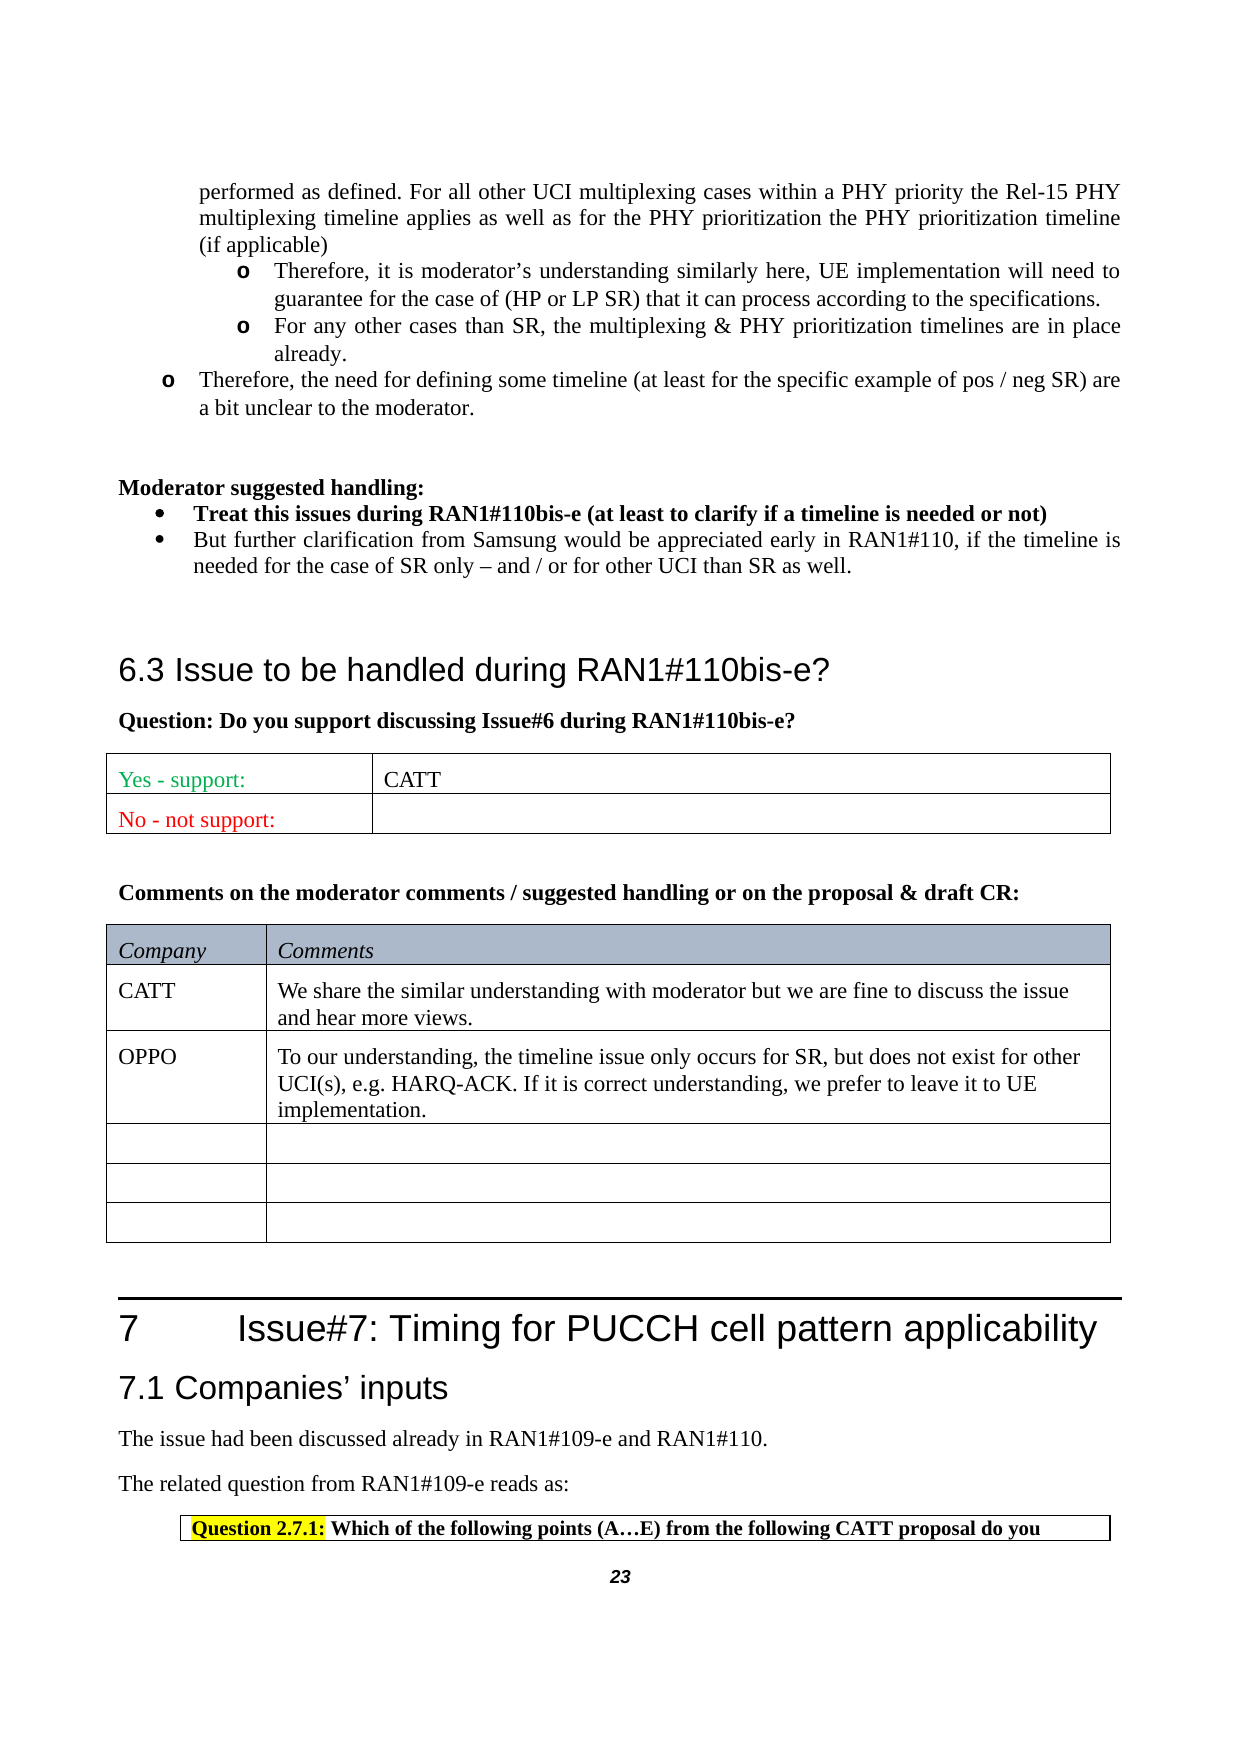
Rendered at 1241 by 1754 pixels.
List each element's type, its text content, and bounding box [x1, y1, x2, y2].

subtitle Issue#7: Timing for PUCCH cell pattern applicability [118, 1300, 1122, 1349]
text Moderator suggested handling: [118, 473, 1122, 500]
table_cell CATT [107, 965, 266, 1030]
table_cell [107, 1124, 266, 1162]
table_header CATT [373, 754, 1110, 793]
table_cell We share the similar understanding with moderator but we are fine to discuss the issue and hear more views. [267, 965, 1110, 1030]
table_header Comments [267, 925, 1110, 964]
list Therefore, the need for defining some timeline (at least for the specific example of pos / neg SR) are a bit unclear to the moderator. [161, 366, 1122, 421]
table_header Company [107, 925, 266, 964]
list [161, 178, 1122, 257]
table_cell [107, 1164, 266, 1202]
text Comments on the moderator comments / suggested handling or on the proposal & draft CR: [118, 879, 1122, 905]
table_cell [267, 1203, 1110, 1242]
text The related question from RAN1#109-e reads as: [118, 1470, 1122, 1497]
list But further clarification from Samsung would be appreciated early in RAN1#110, if the timeline is needed for the case of SR only – and / or for other UCI than SR as well. [156, 526, 1122, 579]
list Issue to be handled during RAN1#110bis-e? [118, 650, 1122, 689]
table_cell [373, 794, 1110, 832]
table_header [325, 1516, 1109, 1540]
table_cell No - not support: [107, 794, 372, 832]
list For any other cases than SR, the multiplexing & PHY prioritization timelines are in place already. [236, 312, 1122, 366]
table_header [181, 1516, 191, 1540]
table_cell OPPO [107, 1031, 266, 1122]
list Therefore, it is moderator’s understanding similarly here, UE implementation will need to guarantee for the case of (HP or LP SR) that it can process according to the specifications. [236, 257, 1122, 312]
table_cell [107, 1203, 266, 1242]
list Companies’ inputs [118, 1368, 1122, 1406]
table_cell To our understanding, the timeline issue only occurs for SR, but does not exist for other UCI(s), e.g. HARQ-ACK. If it is correct understanding, we prefer to leave it to UE implementation. [267, 1031, 1110, 1122]
table_cell [267, 1124, 1110, 1162]
table_header Yes - support: [107, 754, 372, 793]
text Question: Do you support discussing Issue#6 during RAN1#110bis-e? [118, 708, 1122, 734]
list Treat this issues during RAN1#110bis-e (at least to clarify if a timeline is needed or not) [156, 500, 1122, 526]
text The issue had been discussed already in RAN1#109-e and RAN1#110. [118, 1425, 1122, 1451]
table_cell [267, 1164, 1110, 1202]
